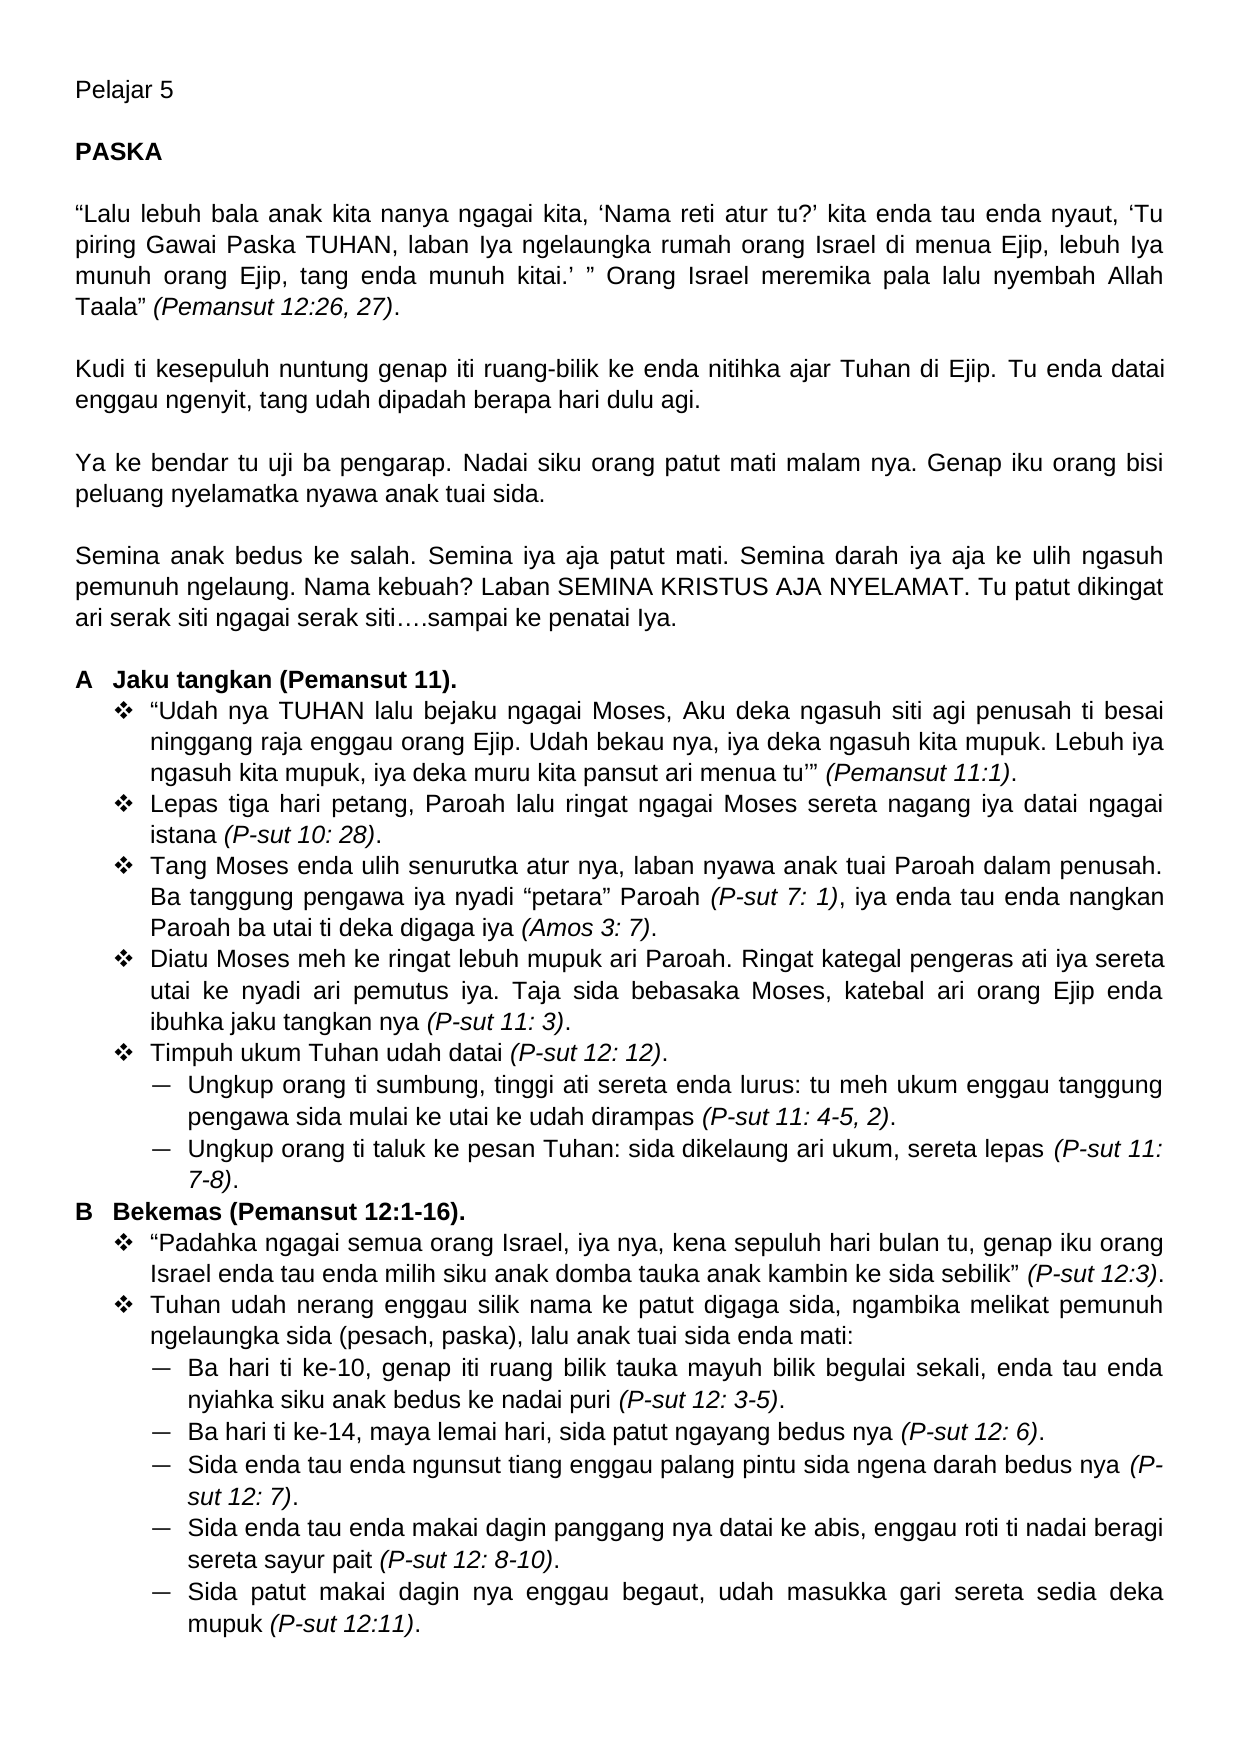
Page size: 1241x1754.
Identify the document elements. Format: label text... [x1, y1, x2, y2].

list Ungkup orang ti sumbung, tinggi ati sereta enda lurus: tu meh ukum enggau tanggung pengawa sida mulai ke utai ke udah dirampas (P-sut 11: 4-5, 2). [150, 1069, 1165, 1130]
list Tang Moses enda ulih senurutka atur nya, laban nyawa anak tuai Paroah dalam penusah. Ba tanggung pengawa iya nyadi “petara” Paroah (P-sut 7: 1), iya enda tau enda nangkan Paroah ba utai ti deka digaga iya (Amos 3: 7). [112, 851, 1165, 942]
list PASKA [75, 137, 1165, 166]
list Sida patut makai dagin nya enggau begaut, udah masukka gari sereta sedia deka mupuk (P-sut 12:11). [150, 1576, 1165, 1638]
list Ungkup orang ti taluk ke pesan Tuhan: sida dikelaung ari ukum, sereta lepas (P-sut 11: 7-8). [150, 1133, 1165, 1194]
list Ya ke bendar tu uji ba pengarap. Nadai siku orang patut mati malam nya. Genap iku orang bisi peluang nyelamatka nyawa anak tuai sida. [75, 447, 1165, 507]
list Sida enda tau enda makai dagin panggang nya datai ke abis, enggau roti ti nadai beragi sereta sayur pait (P-sut 12: 8-10). [150, 1513, 1165, 1574]
list Tuhan udah nerang enggau silik nama ke patut digaga sida, ngambika melikat pemunuh ngelaungka sida (pesach, paska), lalu anak tuai sida enda mati: [112, 1290, 1165, 1350]
list “Udah nya TUHAN lalu bejaku ngagai Moses, Aku deka ngasuh siti agi penusah ti besai ninggang raja enggau orang Ejip. Udah bekau nya, iya deka ngasuh kita mupuk. Lebuh iya ngasuh kita mupuk, iya deka muru kita pansut ari menua tu’” (Pemansut 11:1). [112, 696, 1165, 787]
list Bekemas (Pemansut 12:1-16). [75, 1197, 1165, 1225]
list Ba hari ti ke-14, maya lemai hari, sida patut ngayang bedus nya (P-sut 12: 6). [150, 1416, 1165, 1446]
list Ba hari ti ke-10, genap iti ruang bilik tauka mayuh bilik begulai sekali, enda tau enda nyiahka siku anak bedus ke nadai puri (P-sut 12: 3-5). [150, 1352, 1165, 1413]
list “Padahka ngagai semua orang Israel, iya nya, kena sepuluh hari bulan tu, genap iku orang Israel enda tau enda milih siku anak domba tauka anak kambin ke sida sebilik” (P-sut 12:3). [112, 1228, 1165, 1287]
list Semina anak bedus ke salah. Semina iya aja patut mati. Semina darah iya aja ke ulih ngasuh pemunuh ngelaung. Nama kebuah? Laban SEMINA KRISTUS AJA NYELAMAT. Tu patut dikingat ari serak siti ngagai serak siti….sampai ke penatai Iya. [75, 541, 1165, 631]
list Pelajar 5 [75, 75, 1165, 104]
list Kudi ti kesepuluh nuntung genap iti ruang-bilik ke enda nitihka ajar Tuhan di Ejip. Tu enda datai enggau ngenyit, tang udah dipadah berapa hari dulu agi. [75, 354, 1165, 414]
list Lepas tiga hari petang, Paroah lalu ringat ngagai Moses sereta nagang iya datai ngagai istana (P-sut 10: 28). [112, 789, 1165, 849]
list Jaku tangkan (Pemansut 11). [75, 665, 1165, 693]
list Sida enda tau enda ngunsut tiang enggau palang pintu sida ngena darah bedus nya (P-sut 12: 7). [150, 1449, 1165, 1510]
list Diatu Moses meh ke ringat lebuh mupuk ari Paroah. Ringat kategal pengeras ati iya sereta utai ke nyadi ari pemutus iya. Taja sida bebasaka Moses, katebal ari orang Ejip enda ibuhka jaku tangkan nya (P-sut 11: 3). [112, 944, 1165, 1035]
list “Lalu lebuh bala anak kita nanya ngagai kita, ‘Nama reti atur tu?’ kita enda tau enda nyaut, ‘Tu piring Gawai Paska TUHAN, laban Iya ngelaungka rumah orang Israel di menua Ejip, lebuh Iya munuh orang Ejip, tang enda munuh kitai.’ ” Orang Israel meremika pala lalu nyembah Allah Taala” (Pemansut 12:26, 27). [75, 199, 1165, 321]
list Timpuh ukum Tuhan udah datai (P-sut 12: 12). [112, 1038, 1165, 1067]
